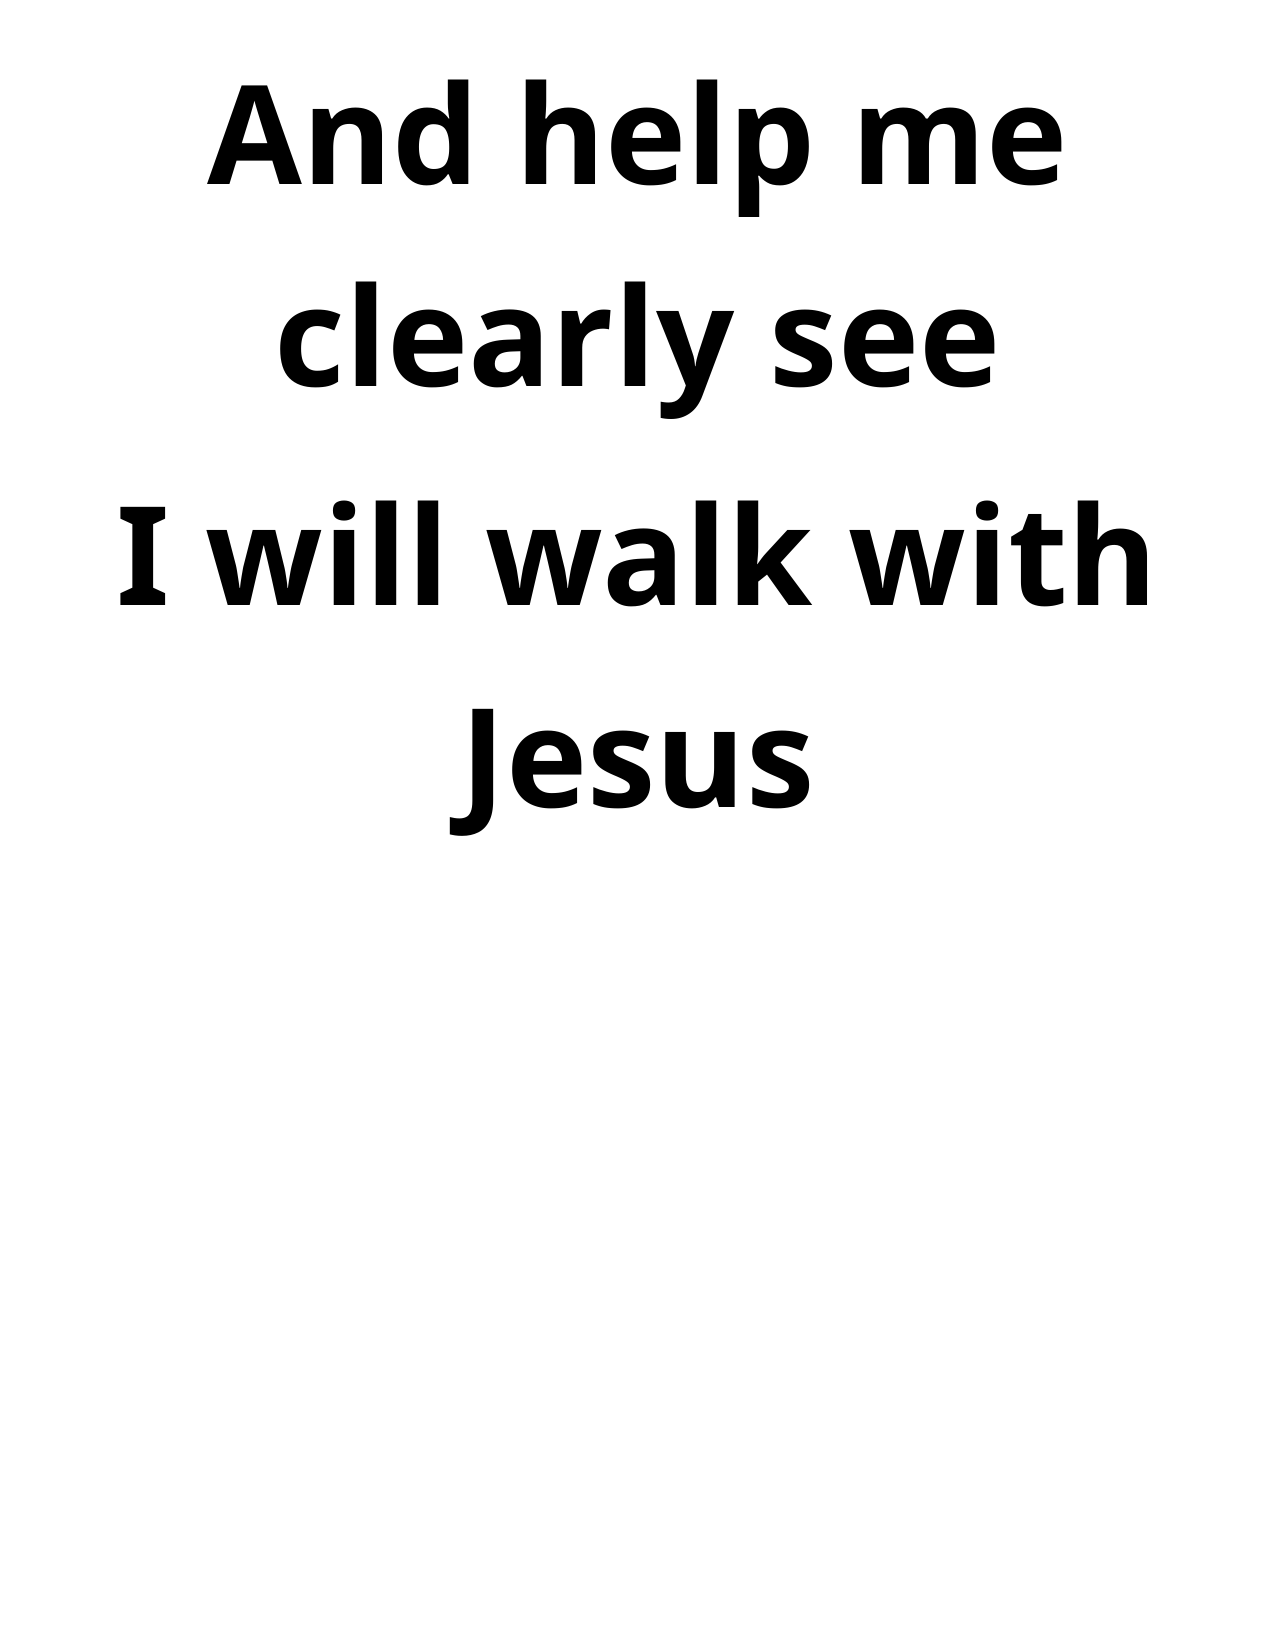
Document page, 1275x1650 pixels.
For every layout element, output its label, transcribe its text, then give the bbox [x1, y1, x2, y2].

text I will walk with Jesus [37, 458, 1237, 848]
text And help me clearly see [37, 37, 1237, 427]
